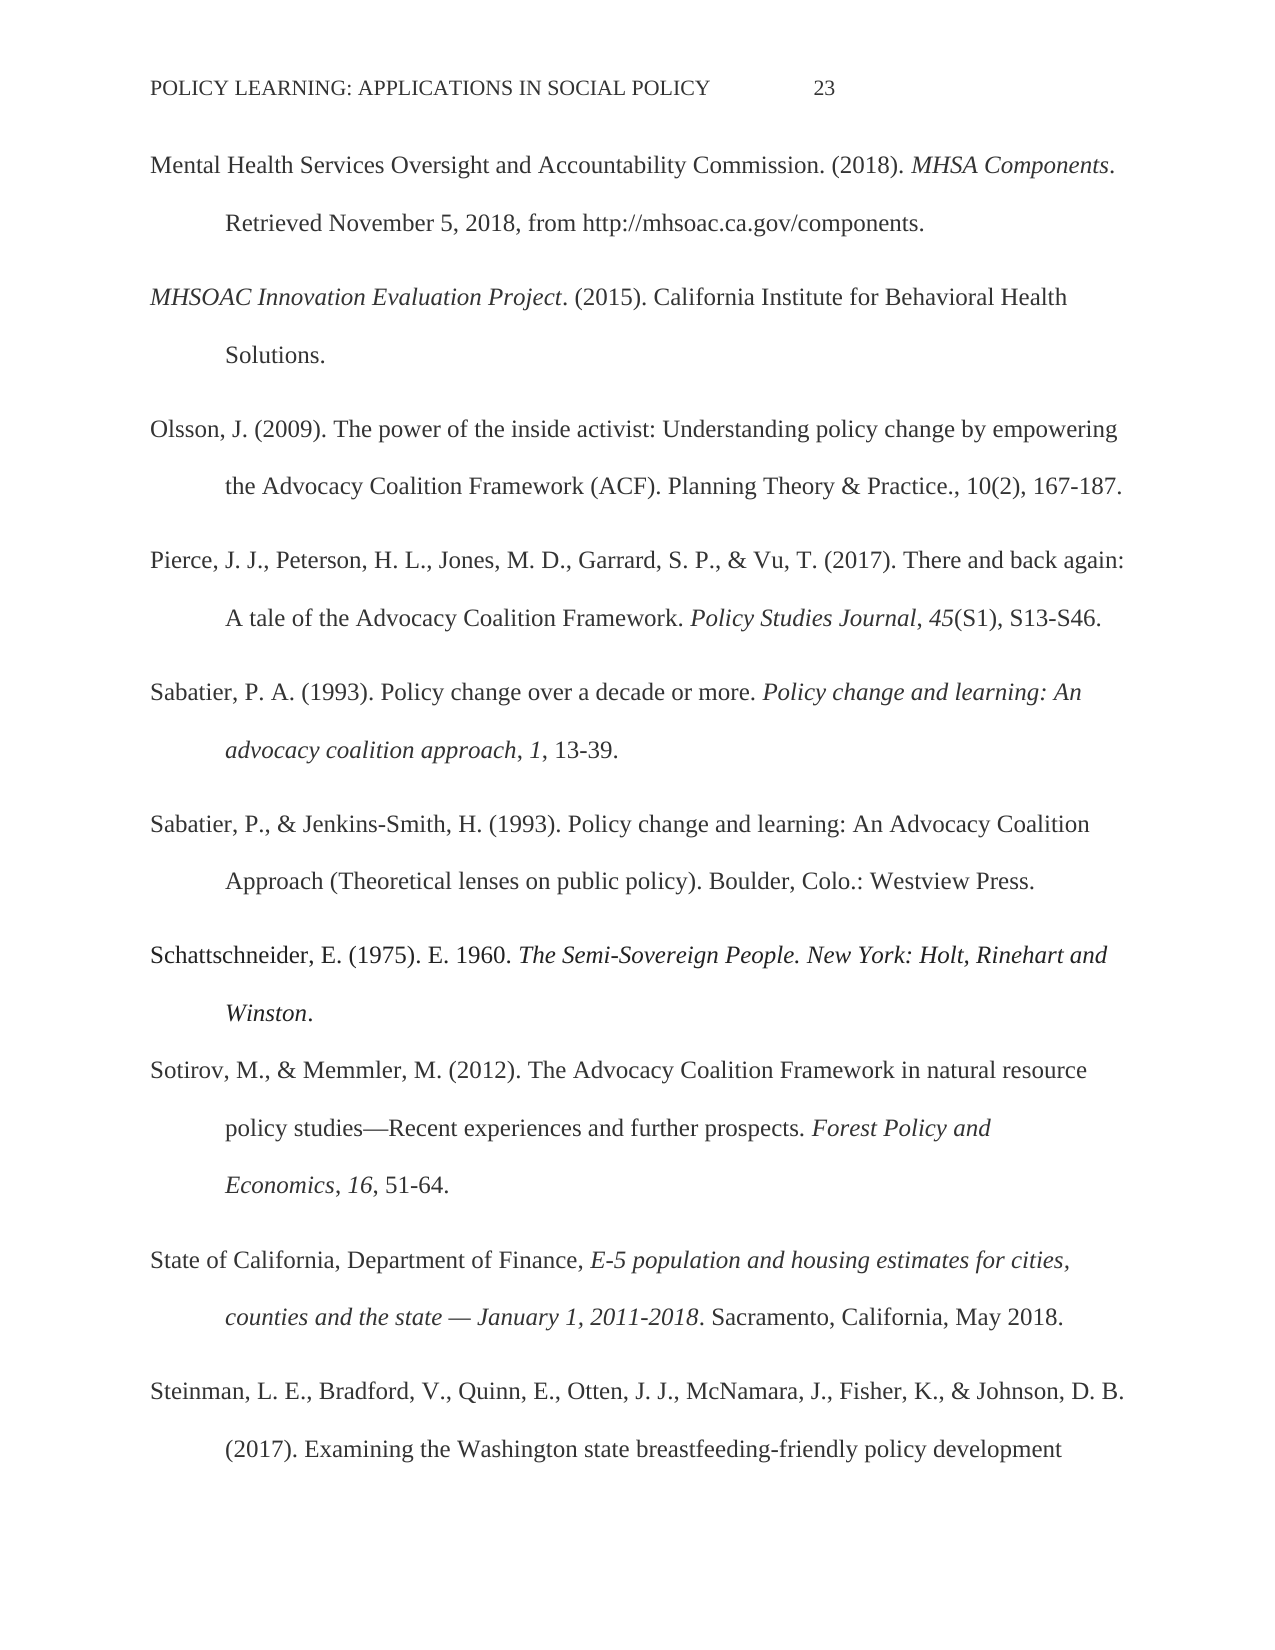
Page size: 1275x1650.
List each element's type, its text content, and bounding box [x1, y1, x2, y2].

text Olsson, J. (2009). The power of the inside activist: Understanding policy change by empowering the Advocacy Coalition Framework (ACF). Planning Theory & Practice., 10(2), 167-187. [150, 414, 1125, 500]
text Sabatier, P. A. (1993). Policy change over a decade or more. Policy change and learning: An advocacy coalition approach, 1, 13-39. [150, 677, 1125, 763]
text Mental Health Services Oversight and Accountability Commission. (2018). MHSA Components. Retrieved November 5, 2018, from http://mhsoac.ca.gov/components. [150, 151, 1125, 237]
text MHSOAC Innovation Evaluation Project. (2015). California Institute for Behavioral Health Solutions. [150, 282, 1125, 368]
text State of California, Department of Finance, E-5 population and housing estimates for cities, counties and the state — January 1, 2011-2018. Sacramento, California, May 2018. [150, 1245, 1125, 1331]
text Pierce, J. J., Peterson, H. L., Jones, M. D., Garrard, S. P., & Vu, T. (2017). There and back again: A tale of the Advocacy Coalition Framework. Policy Studies Journal, 45(S1), S13-S46. [150, 546, 1125, 632]
text Sabatier, P., & Jenkins-Smith, H. (1993). Policy change and learning: An Advocacy Coalition Approach (Theoretical lenses on public policy). Boulder, Colo.: Westview Press. [150, 809, 1125, 895]
text Sotirov, M., & Memmler, M. (2012). The Advocacy Coalition Framework in natural resource policy studies—Recent experiences and further prospects. Forest Policy and Economics, 16, 51-64. [150, 1056, 1125, 1199]
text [150, 1376, 1125, 1463]
text Schattschneider, E. (1975). E. 1960. The Semi-Sovereign People. New York: Holt, Rinehart and Winston. [150, 941, 1125, 1027]
